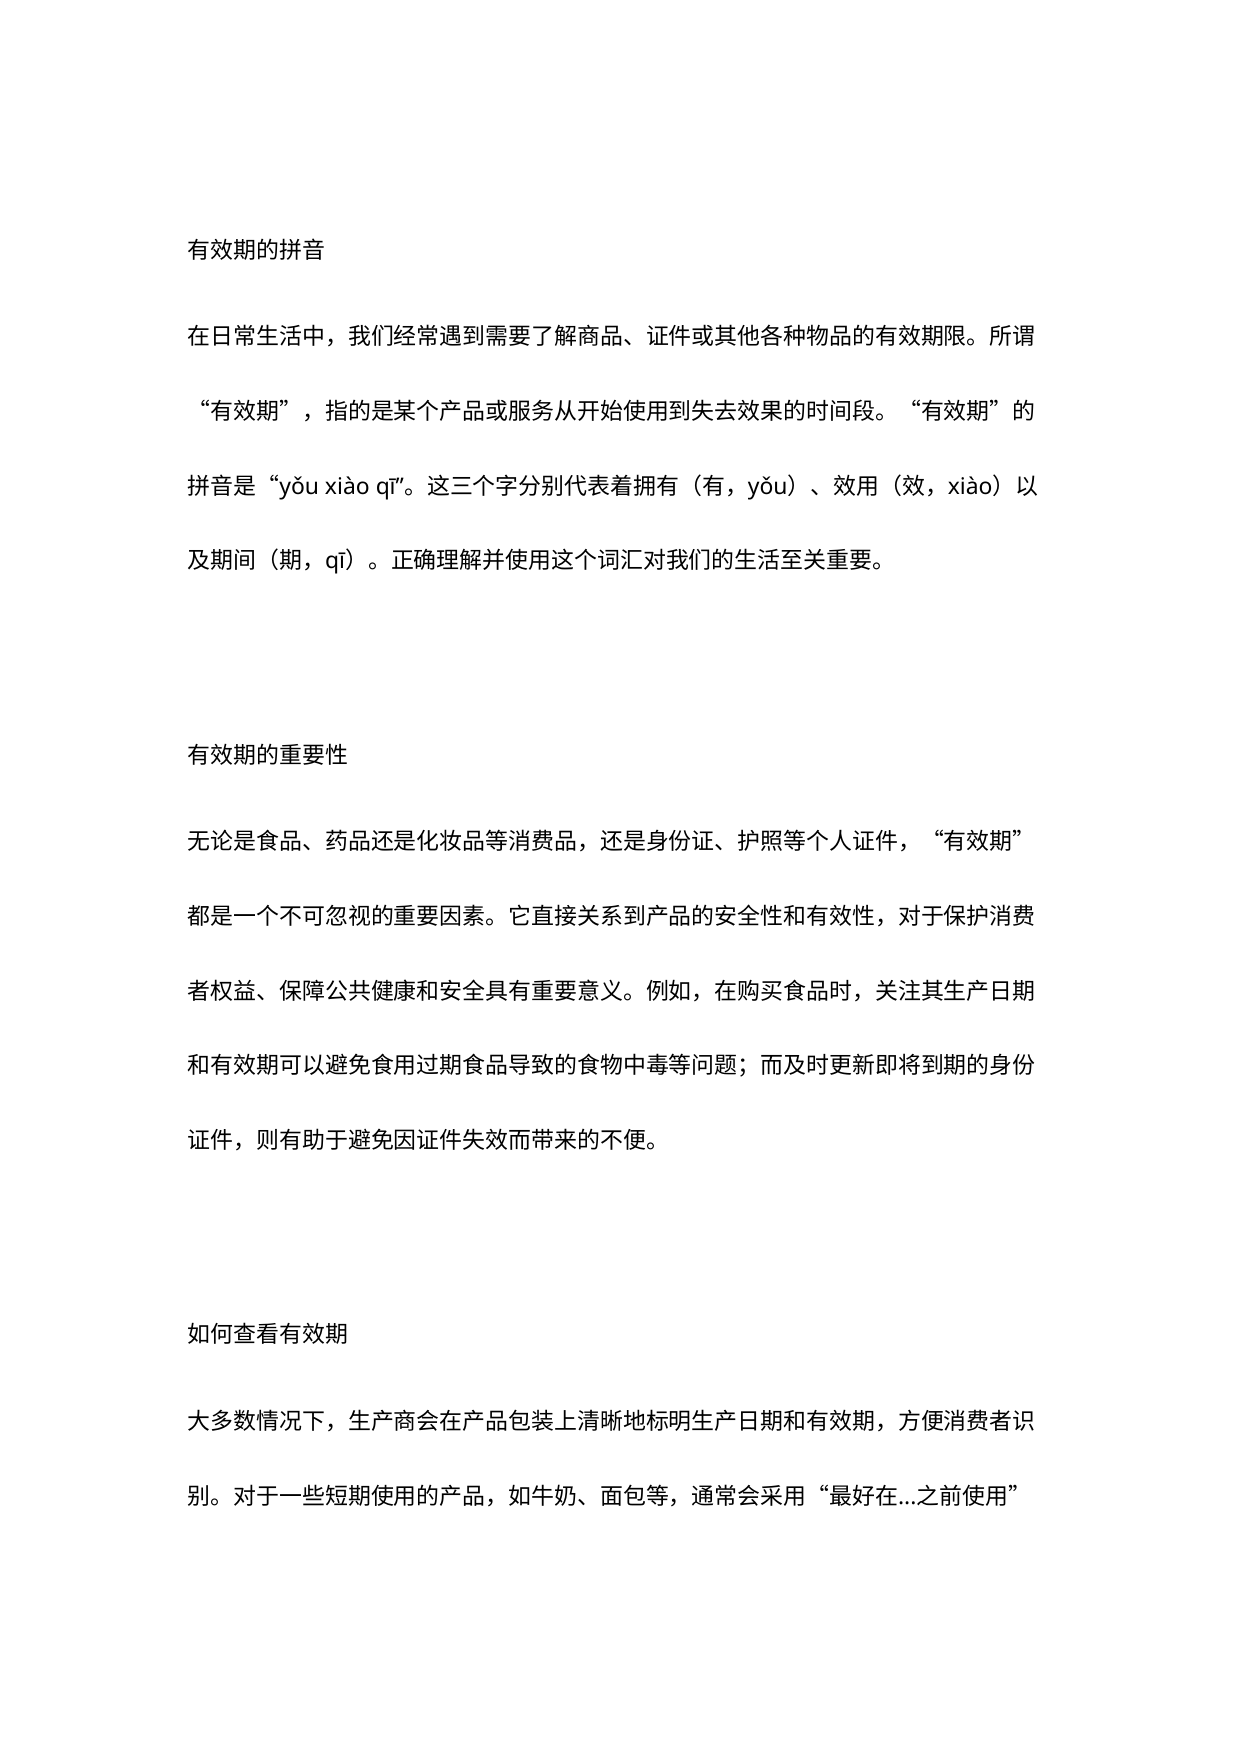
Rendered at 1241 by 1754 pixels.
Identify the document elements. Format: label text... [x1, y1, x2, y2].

text 在日常生活中，我们经常遇到需要了解商品、证件或其他各种物品的有效期限。所谓“有效期”，指的是某个产品或服务从开始使用到失去效果的时间段。“有效期”的拼音是“yǒu xiào qī”。这三个字分别代表着拥有（有，yǒu）、效用（效，xiào）以及期间（期，qī）。正确理解并使用这个词汇对我们的生活至关重要。 [187, 302, 1053, 591]
text 有效期的拼音 [187, 216, 1053, 281]
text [187, 1387, 1053, 1527]
text 如何查看有效期 [187, 1300, 1053, 1365]
text 无论是食品、药品还是化妆品等消费品，还是身份证、护照等个人证件，“有效期”都是一个不可忽视的重要因素。它直接关系到产品的安全性和有效性，对于保护消费者权益、保障公共健康和安全具有重要意义。例如，在购买食品时，关注其生产日期和有效期可以避免食用过期食品导致的食物中毒等问题；而及时更新即将到期的身份证件，则有助于避免因证件失效而带来的不便。 [187, 807, 1053, 1171]
text 有效期的重要性 [187, 721, 1053, 786]
